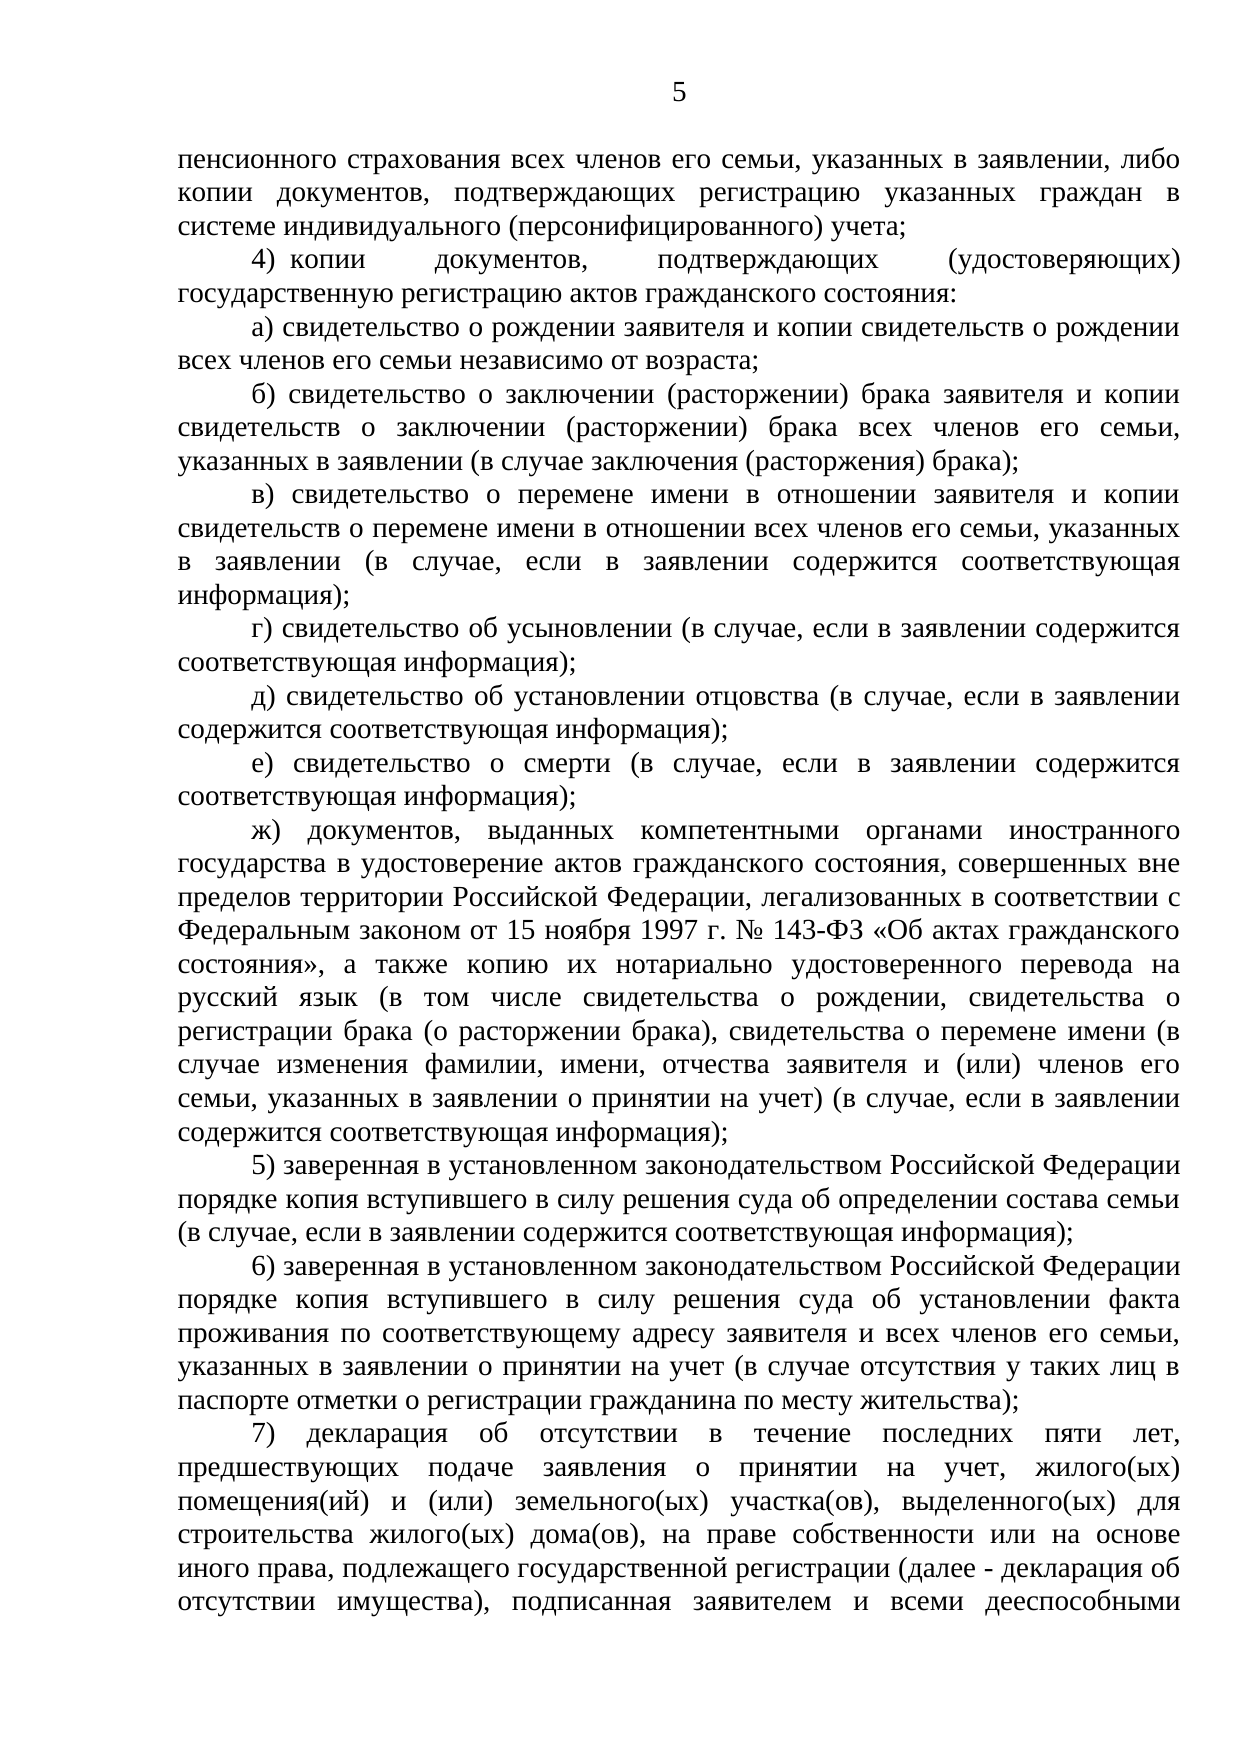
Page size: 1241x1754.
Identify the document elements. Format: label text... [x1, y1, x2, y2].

text а) свидетельство о рождении заявителя и копии свидетельств о рождении всех членов его семьи независимо от возраста; [177, 309, 1181, 376]
text е) свидетельство о смерти (в случае, если в заявлении содержится соответствующая информация); [177, 745, 1181, 812]
text г) свидетельство об усыновлении (в случае, если в заявлении содержится соответствующая информация); [177, 611, 1181, 678]
text д) свидетельство об установлении отцовства (в случае, если в заявлении содержится соответствующая информация); [177, 678, 1181, 745]
text в) свидетельство о перемене имени в отношении заявителя и копии свидетельств о перемене имени в отношении всех членов его семьи, указанных в заявлении (в случае, если в заявлении содержится соответствующая информация); [177, 476, 1181, 611]
text 6) заверенная в установленном законодательством Российской Федерации порядке копия вступившего в силу решения суда об установлении факта проживания по соответствующему адресу заявителя и всех членов его семьи, указанных в заявлении о принятии на учет (в случае отсутствия у таких лиц в паспорте отметки о регистрации гражданина по месту жительства); [177, 1248, 1181, 1416]
text 4)1копии документов, подтверждающих (удостоверяющих) государственную регистрацию актов гражданского состояния: [177, 242, 1181, 309]
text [177, 141, 1181, 242]
text ж) документов, выданных компетентными органами иностранного государства в удостоверение актов гражданского состояния, совершенных вне пределов территории Российской Федерации, легализованных в соответствии с Федеральным законом от 15 ноября 1997 г. № 143-ФЗ «Об актах гражданского состояния», а также копию их нотариально удостоверенного перевода на русский язык (в том числе свидетельства о рождении, свидетельства о регистрации брака (о расторжении брака), свидетельства о перемене имени (в случае изменения фамилии, имени, отчества заявителя и (или) членов его семьи, указанных в заявлении о принятии на учет) (в случае, если в заявлении содержится соответствующая информация); [177, 812, 1181, 1147]
text 5) заверенная в установленном законодательством Российской Федерации порядке копия вступившего в силу решения суда об определении состава семьи (в случае, если в заявлении содержится соответствующая информация); [177, 1147, 1181, 1248]
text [177, 1416, 1181, 1617]
text б) свидетельство о заключении (расторжении) брака заявителя и копии свидетельств о заключении (расторжении) брака всех членов его семьи, указанных в заявлении (в случае заключения (расторжения) брака); [177, 376, 1181, 476]
